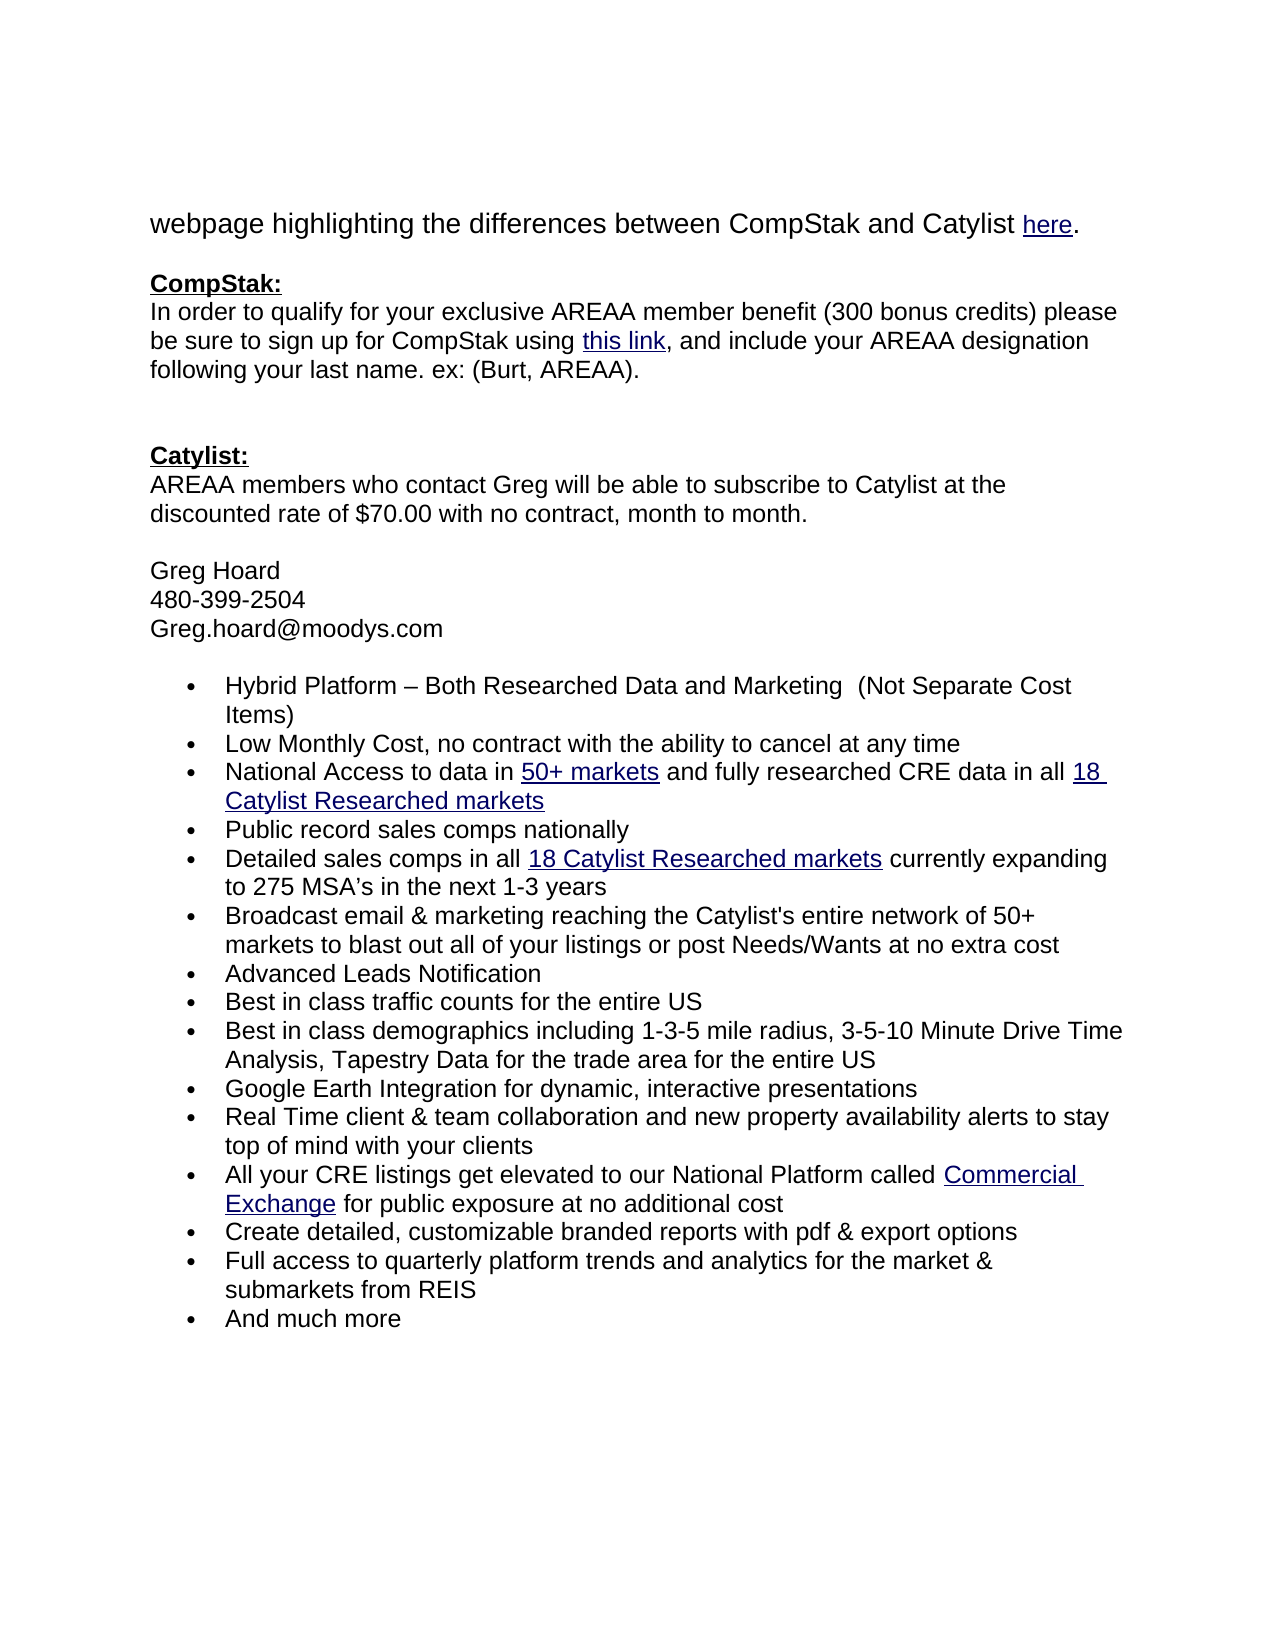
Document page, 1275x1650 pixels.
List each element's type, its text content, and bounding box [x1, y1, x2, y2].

list Full access to quarterly platform trends and analytics for the market & submarkets from REIS [187, 1246, 1125, 1304]
text In order to qualify for your exclusive AREAA member benefit (300 bonus credits) please be sure to sign up for CompStak using this link, and include your AREAA designation following your last name. ex: (Burt, AREAA). [150, 297, 1125, 384]
list Advanced Leads Notification [187, 959, 1125, 987]
text Greg.hoard@moodys.com [150, 614, 1125, 642]
list Hybrid Platform – Both Researched Data and Marketing (Not Separate Cost Items) [187, 671, 1125, 729]
text Catylist: [150, 441, 1125, 470]
list Create detailed, customizable branded reports with pdf & export options [187, 1217, 1125, 1246]
list Best in class demographics including 1-3-5 mile radius, 3-5-10 Minute Drive Time Analysis, Tapestry Data for the trade area for the entire US [187, 1016, 1125, 1074]
list National Access to data in 50+ markets and fully researched CRE data in all 18 Catylist Researched markets [187, 757, 1125, 815]
text CompStak: [150, 269, 1125, 297]
list All your CRE listings get elevated to our National Platform called Commercial Exchange for public exposure at no additional cost [187, 1160, 1125, 1217]
text AREAA members who contact Greg will be able to subscribe to Catylist at the discounted rate of $70.00 with no contract, month to month. [150, 470, 1125, 527]
list Low Monthly Cost, no contract with the ability to cancel at any time [187, 729, 1125, 757]
text webpage highlighting the differences between CompStak and Catylist here. [150, 207, 1125, 240]
list Broadcast email & marketing reaching the Catylist's entire network of 50+ markets to blast out all of your listings or post Needs/Wants at no extra cost [187, 901, 1125, 959]
text Greg Hoard [150, 556, 1125, 585]
list Public record sales comps nationally [187, 815, 1125, 844]
list Best in class traffic counts for the entire US [187, 987, 1125, 1016]
list Google Earth Integration for dynamic, interactive presentations [187, 1074, 1125, 1102]
list And much more [187, 1304, 1125, 1332]
text 480-399-2504 [150, 585, 1125, 614]
list Detailed sales comps in all 18 Catylist Researched markets currently expanding to 275 MSA’s in the next 1-3 years [187, 844, 1125, 901]
list Real Time client & team collaboration and new property availability alerts to stay top of mind with your clients [187, 1102, 1125, 1160]
